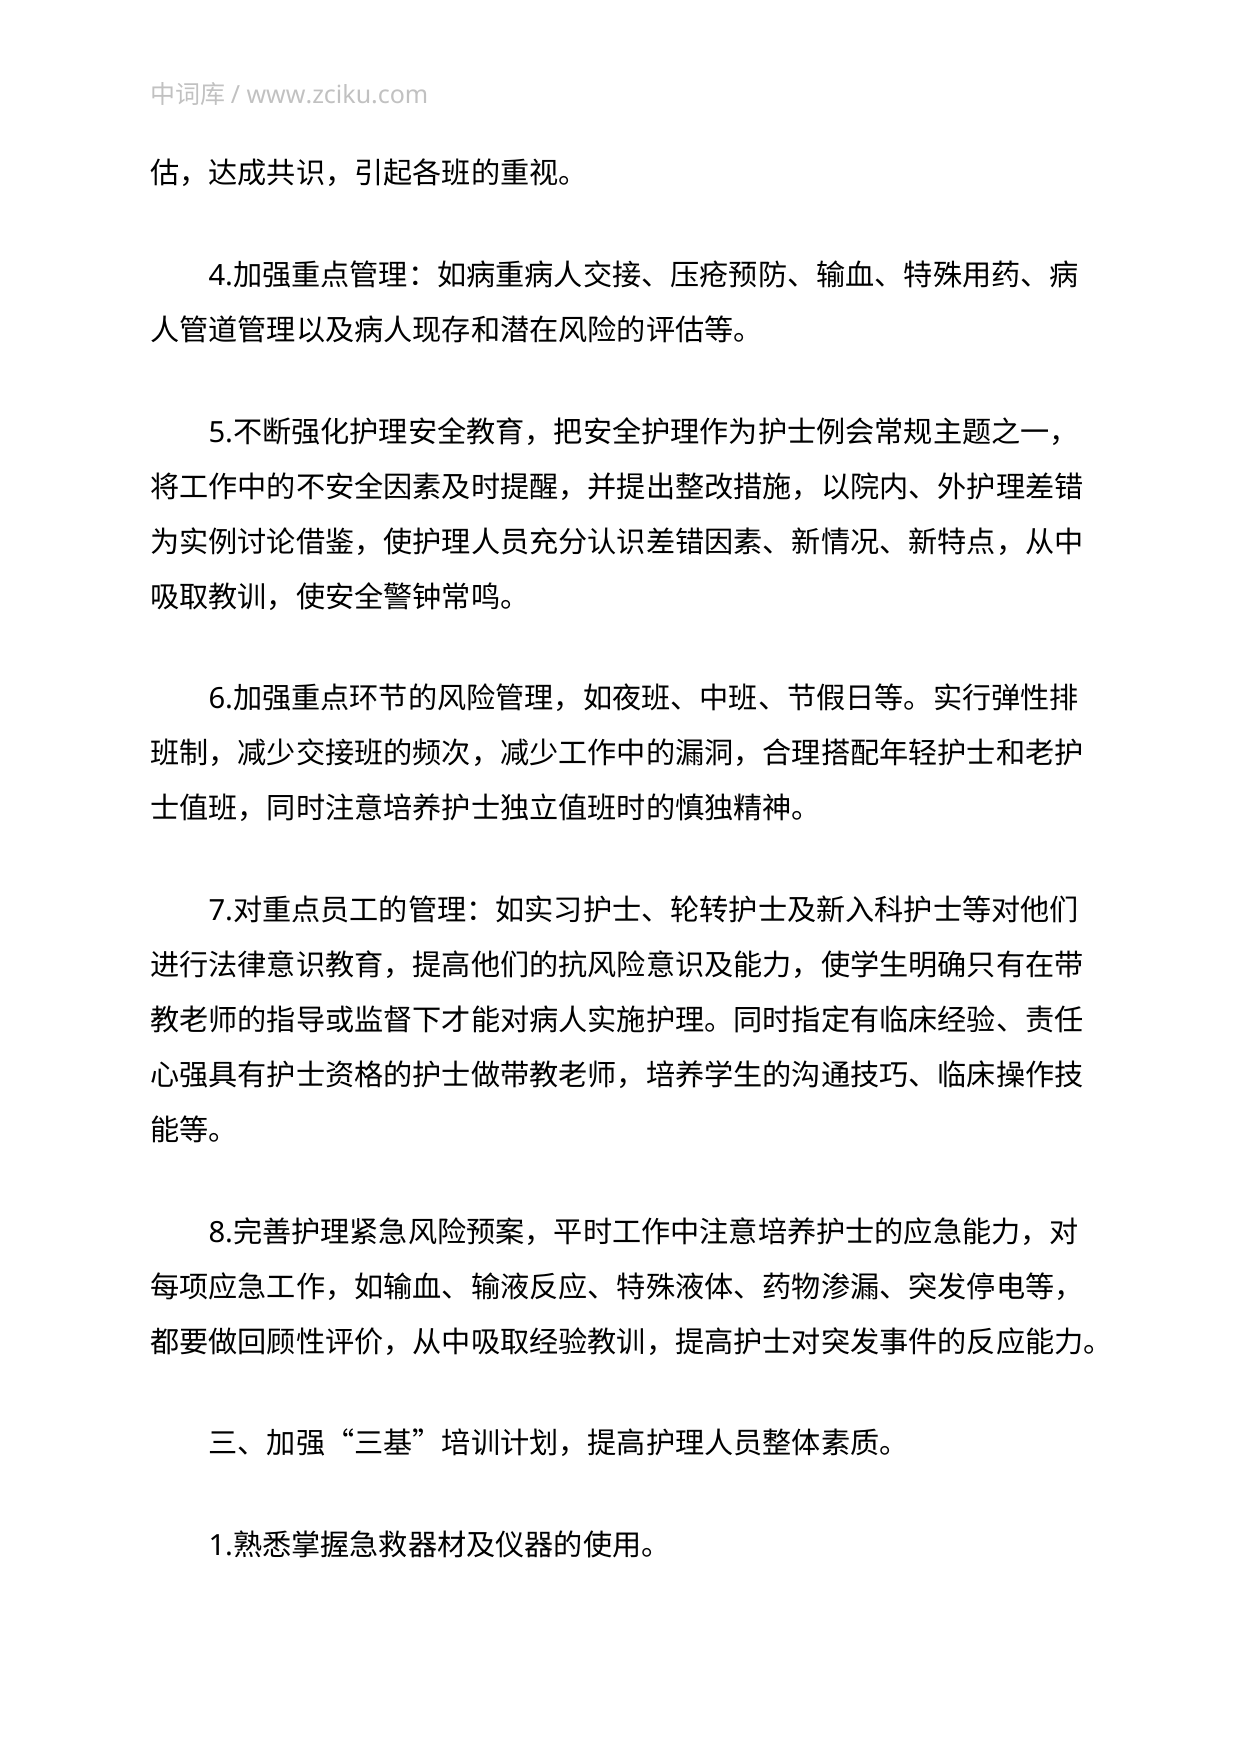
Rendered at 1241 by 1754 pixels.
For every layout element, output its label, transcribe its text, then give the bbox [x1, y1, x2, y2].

text 4.加强重点管理：如病重病人交接、压疮预防、输血、特殊用药、病人管道管理以及病人现存和潜在风险的评估等。 [150, 252, 1090, 349]
text 7.对重点员工的管理：如实习护士、轮转护士及新入科护士等对他们进行法律意识教育，提高他们的抗风险意识及能力，使学生明确只有在带教老师的指导或监督下才能对病人实施护理。同时指定有临床经验、责任心强具有护士资格的护士做带教老师，培养学生的沟通技巧、临床操作技能等。 [150, 887, 1090, 1149]
text 8.完善护理紧急风险预案，平时工作中注意培养护士的应急能力，对每项应急工作，如输血、输液反应、特殊液体、药物渗漏、突发停电等，都要做回顾性评价，从中吸取经验教训，提高护士对突发事件的反应能力。 [150, 1208, 1090, 1360]
text 5.不断强化护理安全教育，把安全护理作为护士例会常规主题之一，将工作中的不安全因素及时提醒，并提出整改措施，以院内、外护理差错为实例讨论借鉴，使护理人员充分认识差错因素、新情况、新特点，从中吸取教训，使安全警钟常鸣。 [150, 408, 1090, 616]
text 6.加强重点环节的风险管理，如夜班、中班、节假日等。实行弹性排班制，减少交接班的频次，减少工作中的漏洞，合理搭配年轻护士和老护士值班，同时注意培养护士独立值班时的慎独精神。 [150, 675, 1090, 827]
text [150, 150, 1090, 192]
text 三、加强“三基”培训计划，提高护理人员整体素质。 [150, 1420, 1090, 1462]
text 1.熟悉掌握急救器材及仪器的使用。 [150, 1522, 1090, 1564]
